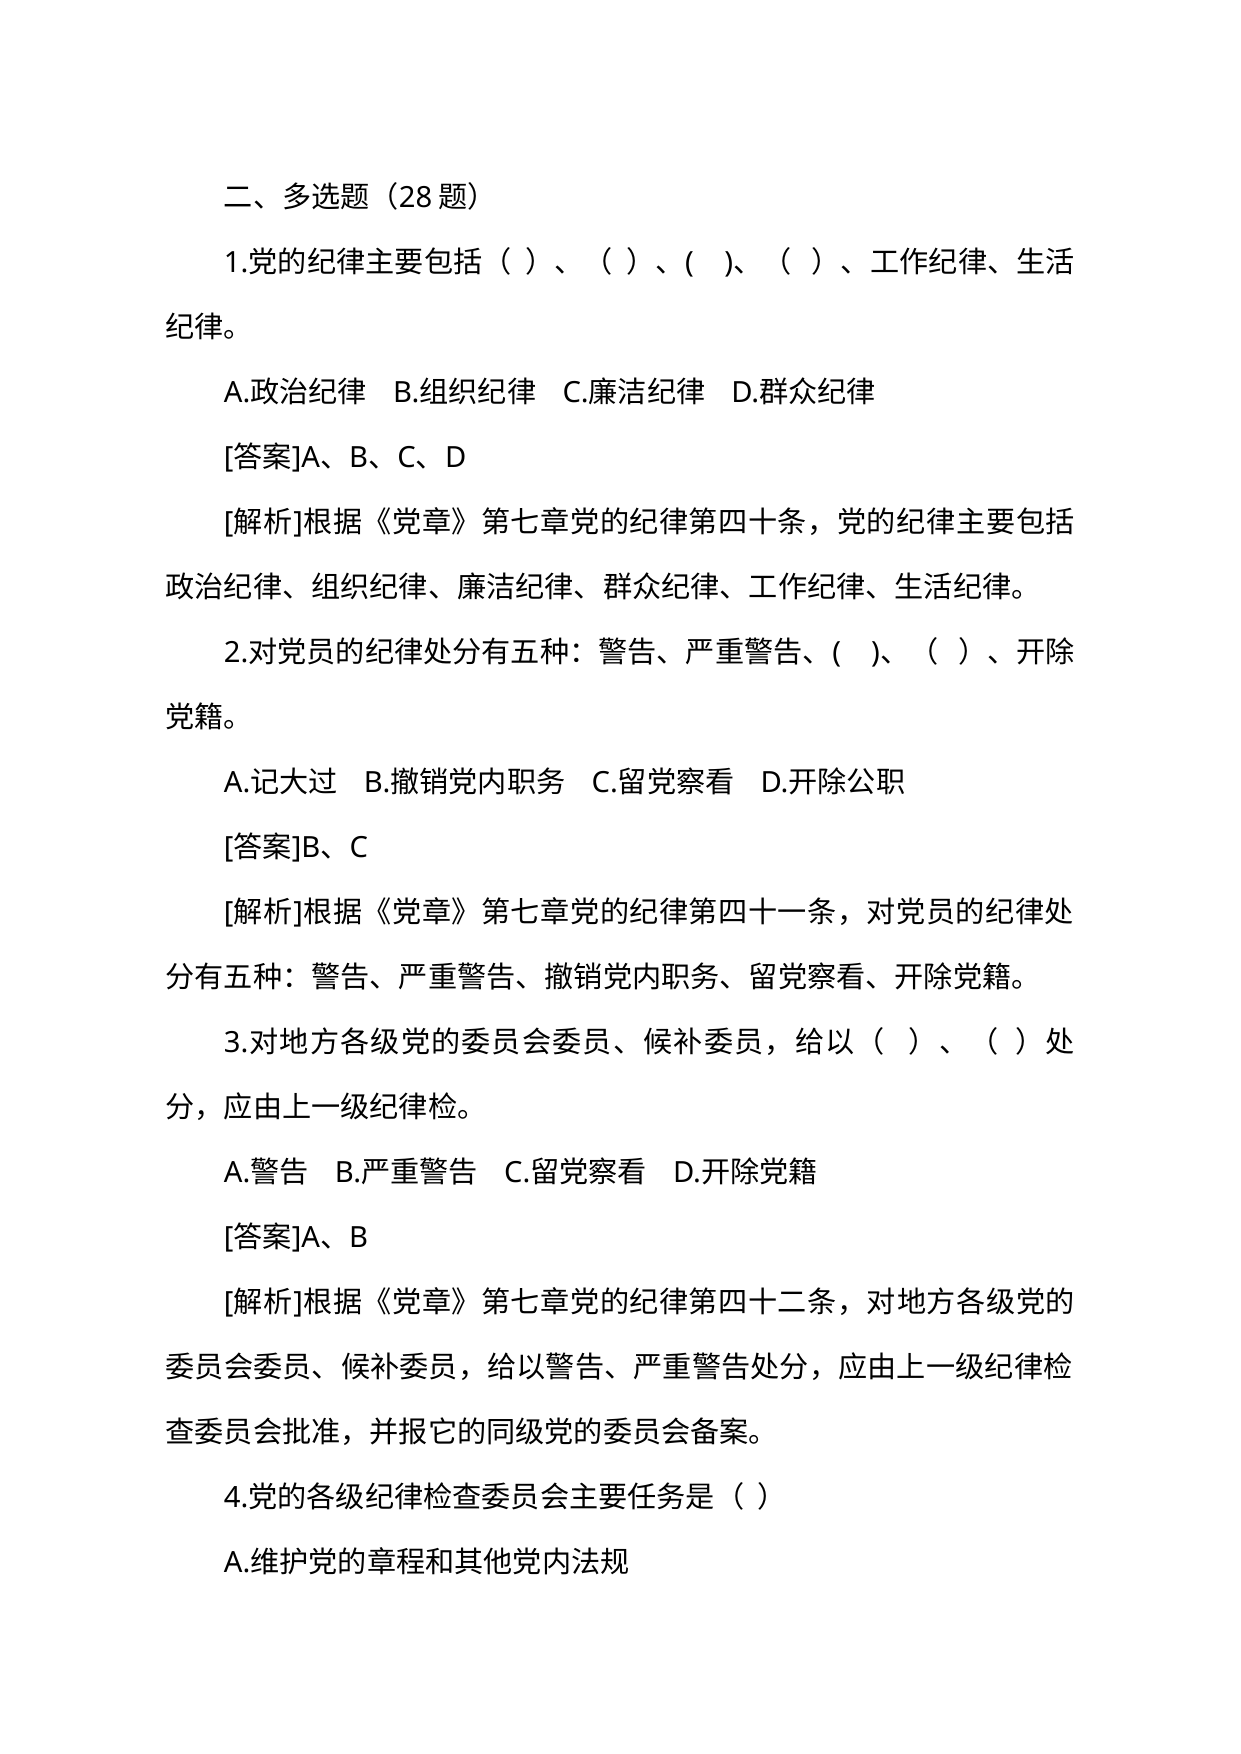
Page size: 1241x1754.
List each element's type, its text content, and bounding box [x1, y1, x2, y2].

text [答案]A、B、C、D [165, 422, 1075, 487]
text 3.对地方各级党的委员会委员、候补委员，给以（ ）、（ ）处分，应由上一级纪律检。 [165, 1007, 1075, 1137]
text [解析]根据《党章》第七章党的纪律第四十条，党的纪律主要包括政治纪律、组织纪律、廉洁纪律、群众纪律、工作纪律、生活纪律。 [165, 487, 1075, 617]
text [解析]根据《党章》第七章党的纪律第四十二条，对地方各级党的委员会委员、候补委员，给以警告、严重警告处分，应由上一级纪律检查委员会批准，并报它的同级党的委员会备案。 [165, 1267, 1075, 1462]
list 二、多选题（28题） [165, 162, 1075, 227]
text [解析]根据《党章》第七章党的纪律第四十一条，对党员的纪律处分有五种：警告、严重警告、撤销党内职务、留党察看、开除党籍。 [165, 877, 1075, 1007]
text A.政治纪律 B.组织纪律 C.廉洁纪律 D.群众纪律 [165, 357, 1075, 422]
text A.警告 B.严重警告 C.留党察看 D.开除党籍 [165, 1137, 1075, 1202]
text 1.党的纪律主要包括（ ）、（ ）、( )、（ ）、工作纪律、生活纪律。 [165, 227, 1075, 357]
text [答案]B、C [165, 812, 1075, 877]
text A.记大过 B.撤销党内职务 C.留党察看 D.开除公职 [165, 747, 1075, 812]
text 4.党的各级纪律检查委员会主要任务是（ ） [165, 1462, 1075, 1527]
text A.维护党的章程和其他党内法规 [165, 1527, 1075, 1592]
text [答案]A、B [165, 1202, 1075, 1267]
text 2.对党员的纪律处分有五种：警告、严重警告、( )、（ ）、开除党籍。 [165, 617, 1075, 747]
